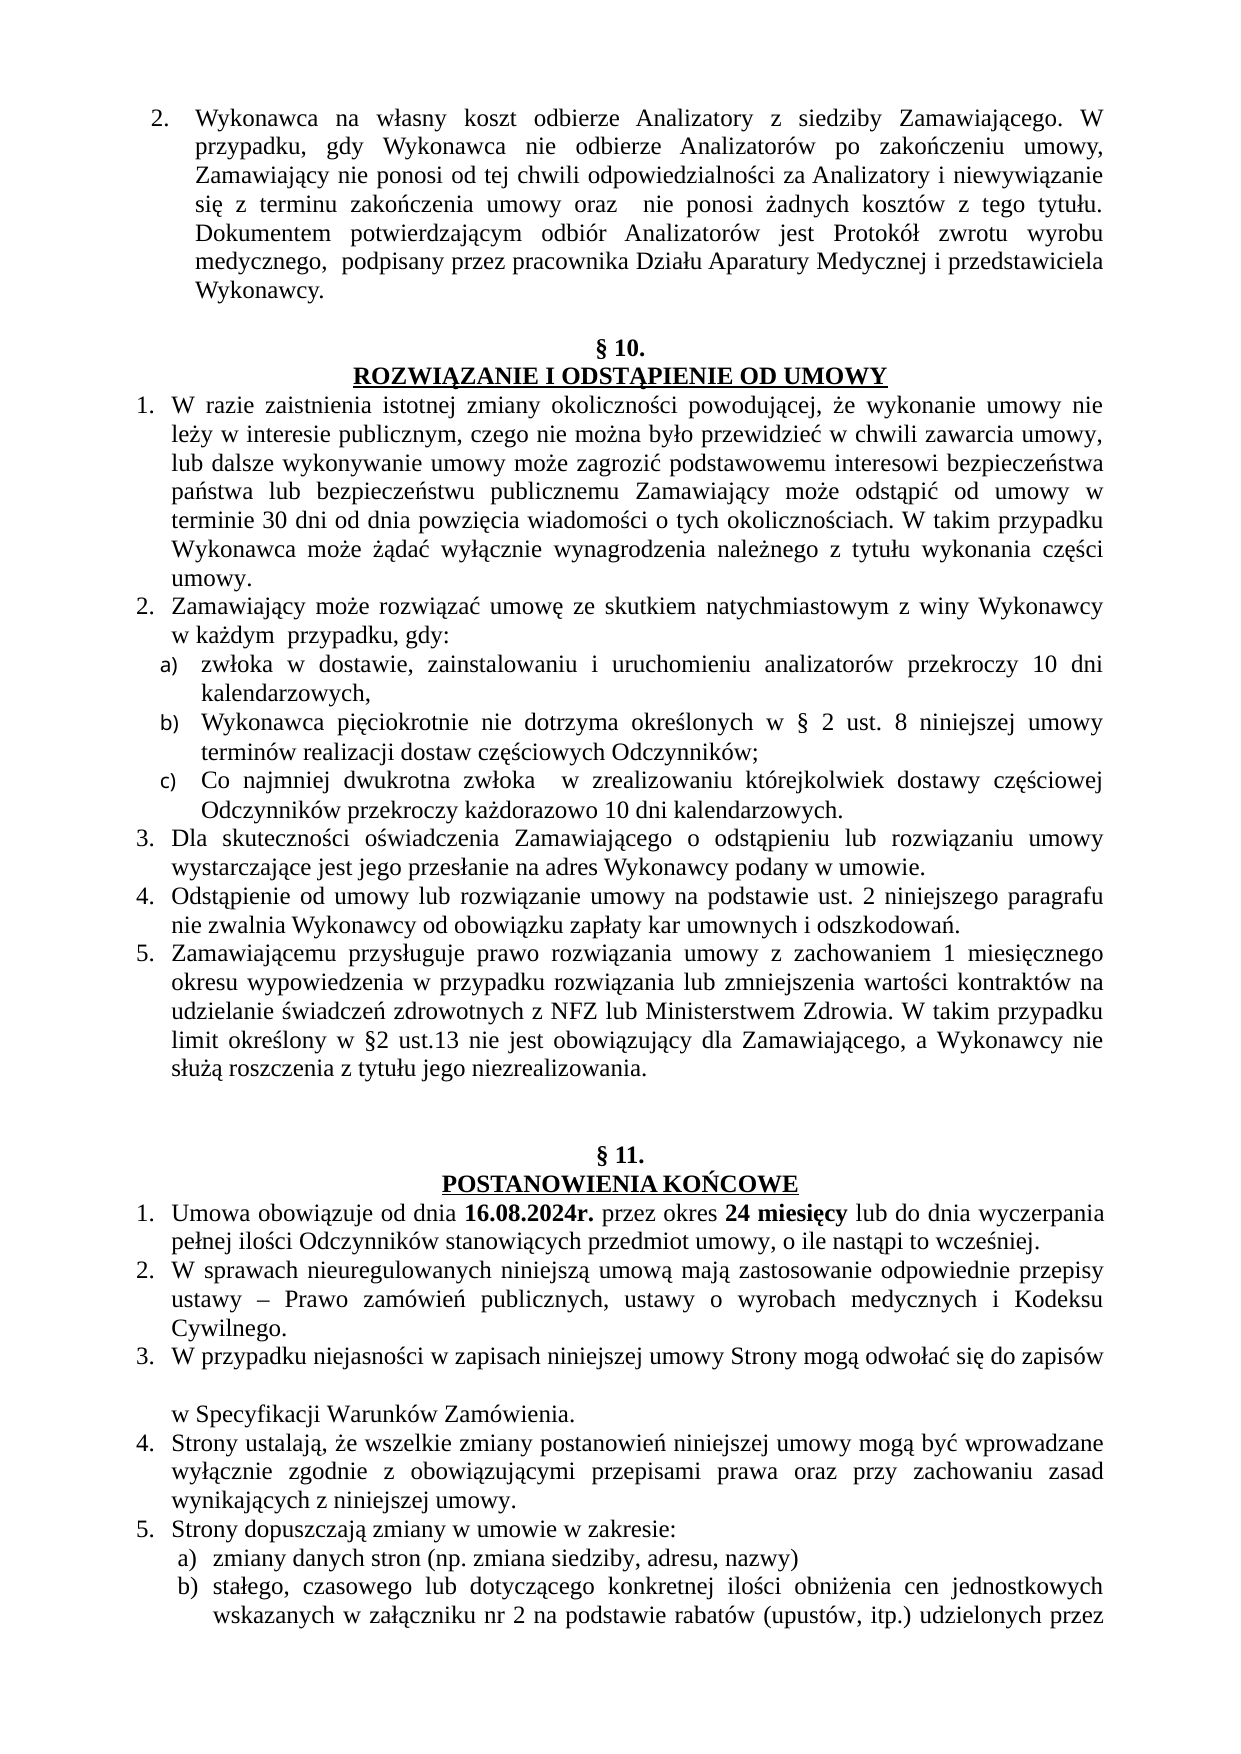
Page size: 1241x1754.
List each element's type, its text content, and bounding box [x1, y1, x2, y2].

list Strony ustalają, że wszelkie zmiany postanowień niniejszej umowy mogą być wprowadzane wyłącznie zgodnie z obowiązującymi przepisami prawa oraz przy zachowaniu zasad wynikających z niniejszej umowy. [136, 1428, 1104, 1514]
list W sprawach nieuregulowanych niniejszą umową mają zastosowanie odpowiednie przepisy ustawy – Prawo zamówień publicznych, ustawy o wyrobach medycznych i Kodeksu Cywilnego. [136, 1255, 1104, 1341]
text § 10. [136, 333, 1104, 361]
list W przypadku niejasności w zapisach niniejszej umowy Strony mogą odwołać się do zapisów w Specyfikacji Warunków Zamówienia. [136, 1341, 1104, 1428]
text § 11. [136, 1140, 1104, 1169]
list Zamawiającemu przysługuje prawo rozwiązania umowy z zachowaniem 1 miesięcznego okresu wypowiedzenia w przypadku rozwiązania lub zmniejszenia wartości kontraktów na udzielanie świadczeń zdrowotnych z NFZ lub Ministerstwem Zdrowia. W takim przypadku limit określony w §2 ust.13 nie jest obowiązujący dla Zamawiającego, a Wykonawcy nie służą roszczenia z tytułu jego niezrealizowania. [136, 938, 1104, 1082]
list W razie zaistnienia istotnej zmiany okoliczności powodującej, że wykonanie umowy nie leży w interesie publicznym, czego nie można było przewidzieć w chwili zawarcia umowy, lub dalsze wykonywanie umowy może zagrozić podstawowemu interesowi bezpieczeństwa państwa lub bezpieczeństwu publicznemu Zamawiający może odstąpić od umowy w terminie 30 dni od dnia powzięcia wiadomości o tych okolicznościach. W takim przypadku Wykonawca może żądać wyłącznie wynagrodzenia należnego z tytułu wykonania części umowy. [136, 390, 1104, 591]
list Wykonawca na własny koszt odbierze Analizatory z siedziby Zamawiającego. W przypadku, gdy Wykonawca nie odbierze Analizatorów po zakończeniu umowy, Zamawiający nie ponosi od tej chwili odpowiedzialności za Analizatory i niewywiązanie się z terminu zakończenia umowy oraz nie ponosi żadnych kosztów z tego tytułu. Dokumentem potwierdzającym odbiór Analizatorów jest Protokół zwrotu wyrobu medycznego, podpisany przez pracownika Działu Aparatury Medycznej i przedstawiciela Wykonawcy. [151, 103, 1104, 304]
list Wykonawca pięciokrotnie nie dotrzyma określonych w § 2 ust. 8 niniejszej umowy terminów realizacji dostaw częściowych Odczynników; [159, 707, 1104, 765]
text POSTANOWIENIA KOŃCOWE [136, 1169, 1104, 1198]
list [177, 1571, 1104, 1629]
list Umowa obowiązuje od dnia 16.08.2024r. przez okres 24 miesięcy lub do dnia wyczerpania pełnej ilości Odczynników stanowiących przedmiot umowy, o ile nastąpi to wcześniej. [136, 1198, 1104, 1255]
list Strony dopuszczają zmiany w umowie w zakresie: [136, 1514, 1104, 1543]
list zmiany danych stron (np. zmiana siedziby, adresu, nazwy) [177, 1543, 1104, 1571]
list zwłoka w dostawie, zainstalowaniu i uruchomieniu analizatorów przekroczy 10 dni kalendarzowych, [159, 649, 1104, 707]
list Zamawiający może rozwiązać umowę ze skutkiem natychmiastowym z winy Wykonawcy w każdym przypadku, gdy: [136, 591, 1104, 649]
text ROZWIĄZANIE I ODSTĄPIENIE OD UMOWY [136, 361, 1104, 390]
list Co najmniej dwukrotna zwłoka w zrealizowaniu którejkolwiek dostawy częściowej Odczynników przekroczy każdorazowo 10 dni kalendarzowych. [159, 765, 1104, 823]
list Dla skuteczności oświadczenia Zamawiającego o odstąpieniu lub rozwiązaniu umowy wystarczające jest jego przesłanie na adres Wykonawcy podany w umowie. [136, 823, 1104, 881]
list Odstąpienie od umowy lub rozwiązanie umowy na podstawie ust. 2 niniejszego paragrafu nie zwalnia Wykonawcy od obowiązku zapłaty kar umownych i odszkodowań. [136, 881, 1104, 938]
